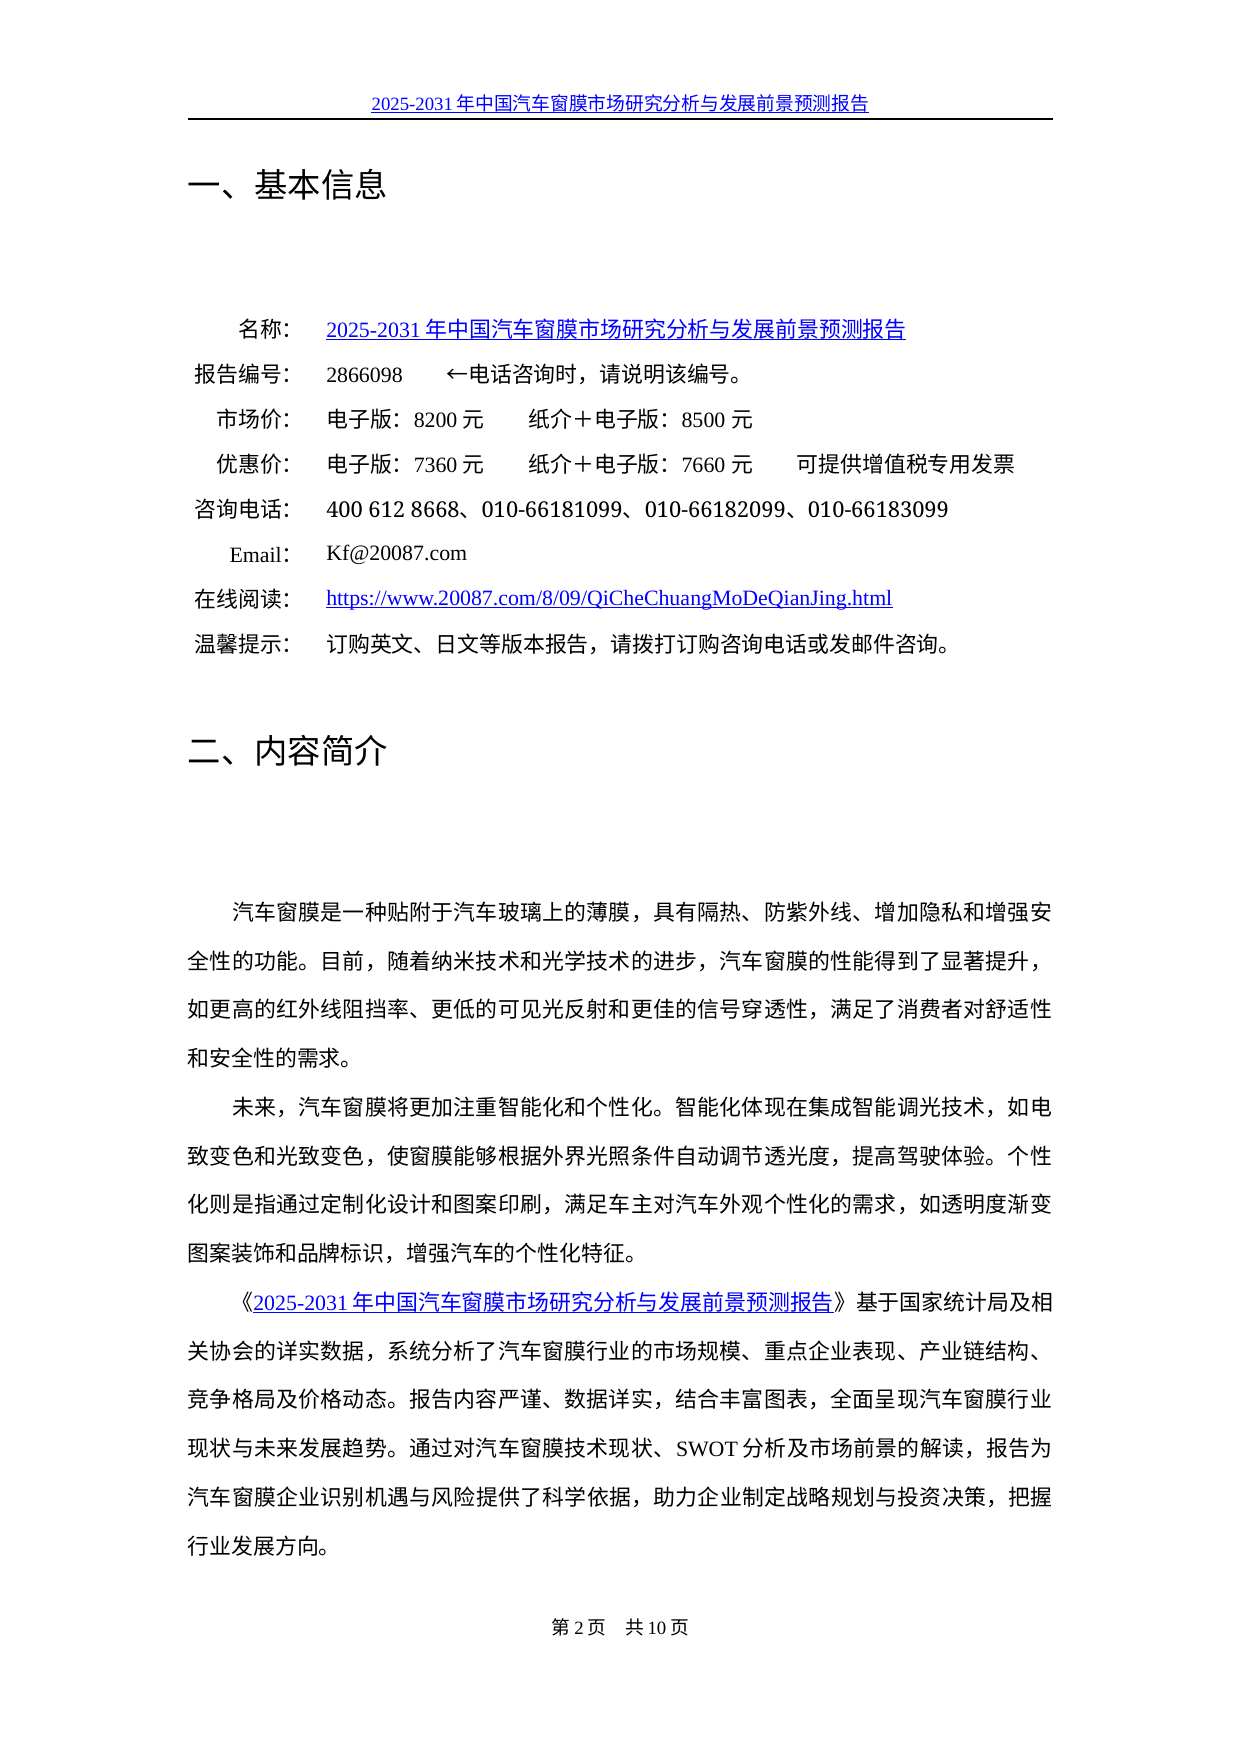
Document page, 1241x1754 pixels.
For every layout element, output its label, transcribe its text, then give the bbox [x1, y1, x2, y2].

table_cell 电子版：7360 元 纸介＋电子版：7660 元 可提供增值税专用发票 [315, 447, 1073, 492]
table_cell 电子版：8200 元 纸介＋电子版：8500 元 [315, 402, 1073, 447]
table_cell 订购英文、日文等版本报告，请拨打订购咨询电话或发邮件咨询。 [315, 627, 1073, 672]
table_cell 2866098 ←电话咨询时，请说明该编号。 [315, 357, 1073, 402]
table_cell Email： [167, 537, 315, 582]
table_cell 在线阅读： [167, 582, 315, 627]
table_cell 温馨提示： [167, 627, 315, 672]
table_cell Kf@20087.com [315, 537, 1073, 582]
table_cell 咨询电话： [167, 492, 315, 537]
table_cell 市场价： [167, 402, 315, 447]
table_header 名称： [167, 312, 315, 357]
table_cell 400 612 8668、010-66181099、010-66182099、010-66183099 [315, 492, 1073, 537]
table_cell 优惠价： [167, 447, 315, 492]
table_cell 报告编号： [167, 357, 315, 402]
title 二、内容简介 [187, 717, 1053, 782]
table_header 2025-2031年中国汽车窗膜市场研究分析与发展前景预测报告 [315, 312, 1073, 357]
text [187, 894, 1053, 1561]
table_cell [315, 582, 1073, 627]
title 一、基本信息 [187, 150, 1053, 215]
